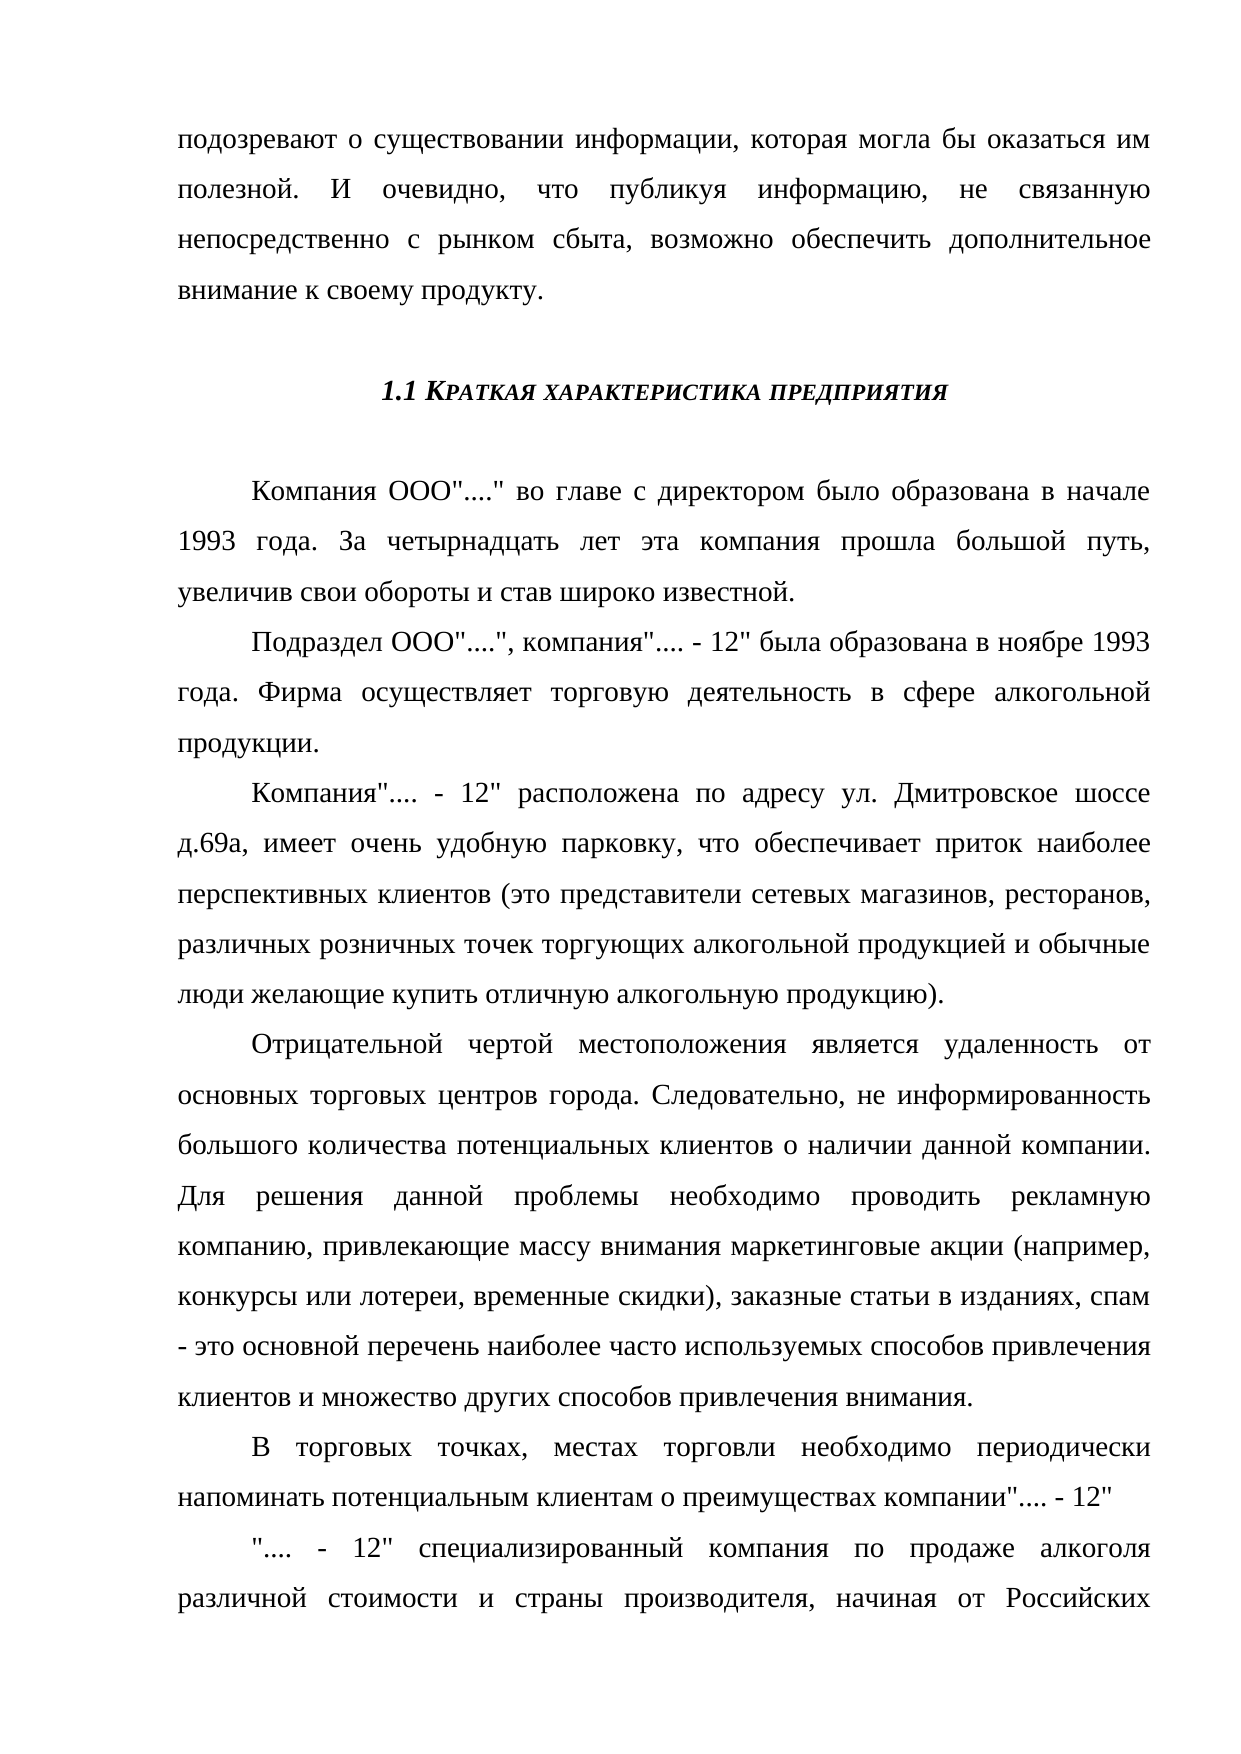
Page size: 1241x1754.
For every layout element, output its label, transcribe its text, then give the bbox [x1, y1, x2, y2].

text Компания ООО"...." во главе с директором было образована в начале 1993 года. За четырнадцать лет эта компания прошла большой путь, увеличив свои обороты и став широко известной. [177, 473, 1152, 607]
text Компания".... - 12" расположена по адресу ул. Дмитровское шоссе д.69а, имеет очень удобную парковку, что обеспечивает приток наиболее перспективных клиентов (это представители сетевых магазинов, ресторанов, различных розничных точек торгующих алкогольной продукцией и обычные люди желающие купить отличную алкогольную продукцию). [177, 775, 1152, 1010]
subtitle 1.1 Краткая характеристика предприятия [177, 373, 1152, 406]
text В торговых точках, местах торговли необходимо периодически напоминать потенциальным клиентам о преимуществах компании".... - 12" [177, 1429, 1152, 1513]
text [177, 121, 1152, 306]
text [177, 1530, 1152, 1614]
text Отрицательной чертой местоположения является удаленность от основных торговых центров города. Следовательно, не информированность большого количества потенциальных клиентов о наличии данной компании. Для решения данной проблемы необходимо проводить рекламную компанию, привлекающие массу внимания маркетинговые акции (например, конкурсы или лотереи, временные скидки), заказные статьи в изданиях, спам - это основной перечень наиболее часто используемых способов привлечения клиентов и множество других способов привлечения внимания. [177, 1027, 1152, 1412]
text Подраздел ООО"....", компания".... - 12" была образована в ноябре 1993 года. Фирма осуществляет торговую деятельность в сфере алкогольной продукции. [177, 624, 1152, 758]
